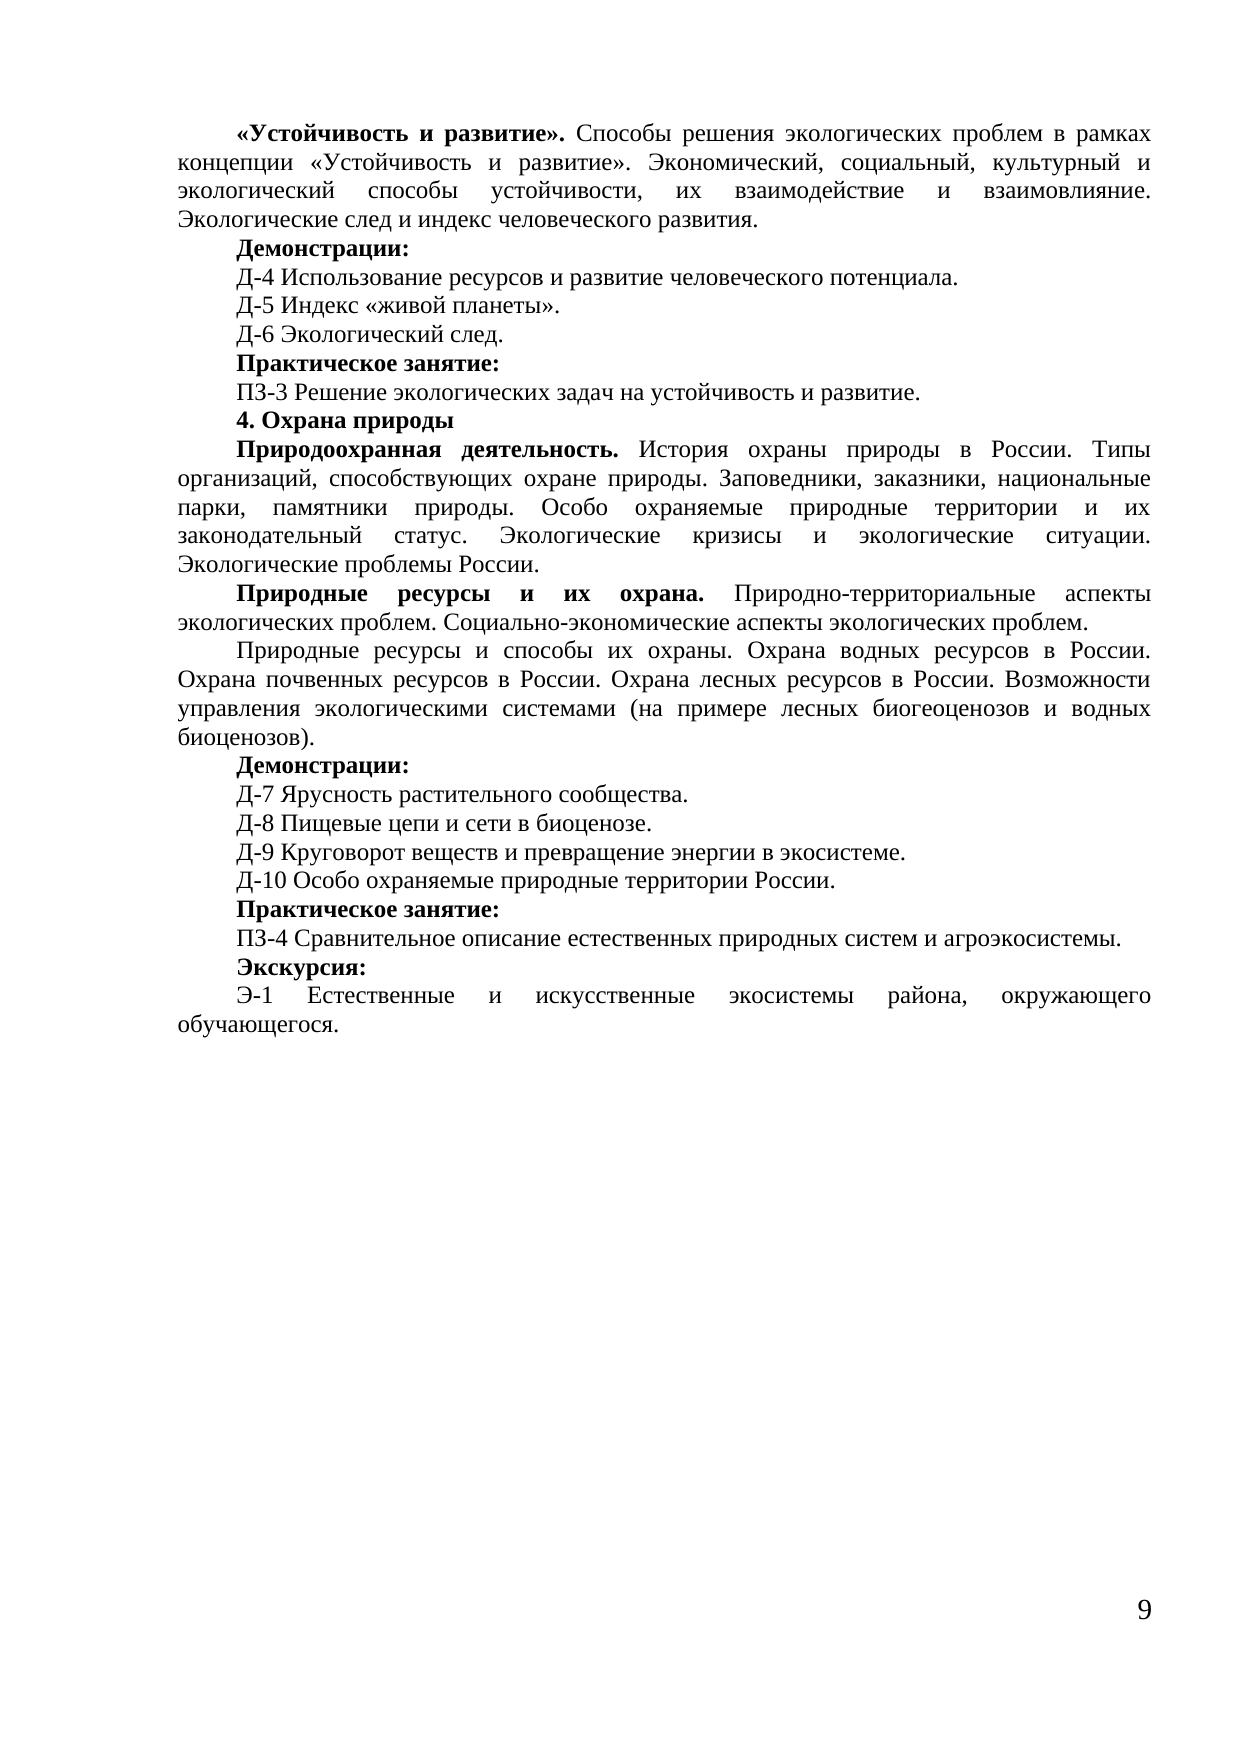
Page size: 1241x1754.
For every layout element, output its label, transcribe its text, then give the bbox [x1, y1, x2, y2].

text Экскурсия: [177, 952, 1152, 981]
text Д-7 Ярусность растительного сообщества. [177, 779, 1152, 808]
text Природные ресурсы и способы их охраны. Охрана водных ресурсов в России. Охрана почвенных ресурсов в России. Охрана лесных ресурсов в России. Возможности управления экологическими системами (на примере лесных биогеоценозов и водных биоценозов). [177, 636, 1152, 751]
text Д-6 Экологический след. [177, 319, 1152, 348]
text Д-4 Использование ресурсов и развитие человеческого потенциала. [177, 262, 1152, 291]
text Д-8 Пищевые цепи и сети в биоценозе. [177, 808, 1152, 837]
text Практическое занятие: [177, 348, 1152, 377]
text 4. Охрана природы [177, 406, 1152, 434]
text Природоохранная деятельность. История охраны природы в России. Типы организаций, способствующих охране природы. Заповедники, заказники, национальные парки, памятники природы. Особо охраняемые природные территории и их законодательный статус. Экологические кризисы и экологические ситуации. Экологические проблемы России. [177, 434, 1152, 578]
text Природные ресурсы и их охрана. Природно-территориальные аспекты экологических проблем. Социально-экономические аспекты экологических проблем. [177, 578, 1152, 636]
text Д-10 Особо охраняемые природные территории России. [177, 866, 1152, 894]
text Демонстрации: [177, 233, 1152, 262]
text ПЗ-3 Решение экологических задач на устойчивость и развитие. [177, 377, 1152, 406]
text «Устойчивость и развитие». Способы решения экологических проблем в рамках концепции «Устойчивость и развитие». Экономический, социальный, культурный и экологический способы устойчивости, их взаимодействие и взаимовлияние. Экологические след и индекс человеческого развития. [177, 118, 1152, 233]
text Д-5 Индекс «живой планеты». [177, 291, 1152, 319]
text Демонстрации: [177, 751, 1152, 779]
text Э-1 Естественные и искусственные экосистемы района, окружающего обучающегося. [177, 981, 1152, 1038]
text Д-9 Круговорот веществ и превращение энергии в экосистеме. [177, 837, 1152, 866]
text Практическое занятие: [177, 894, 1152, 923]
text ПЗ-4 Сравнительное описание естественных природных систем и агроэкосистемы. [177, 923, 1152, 952]
